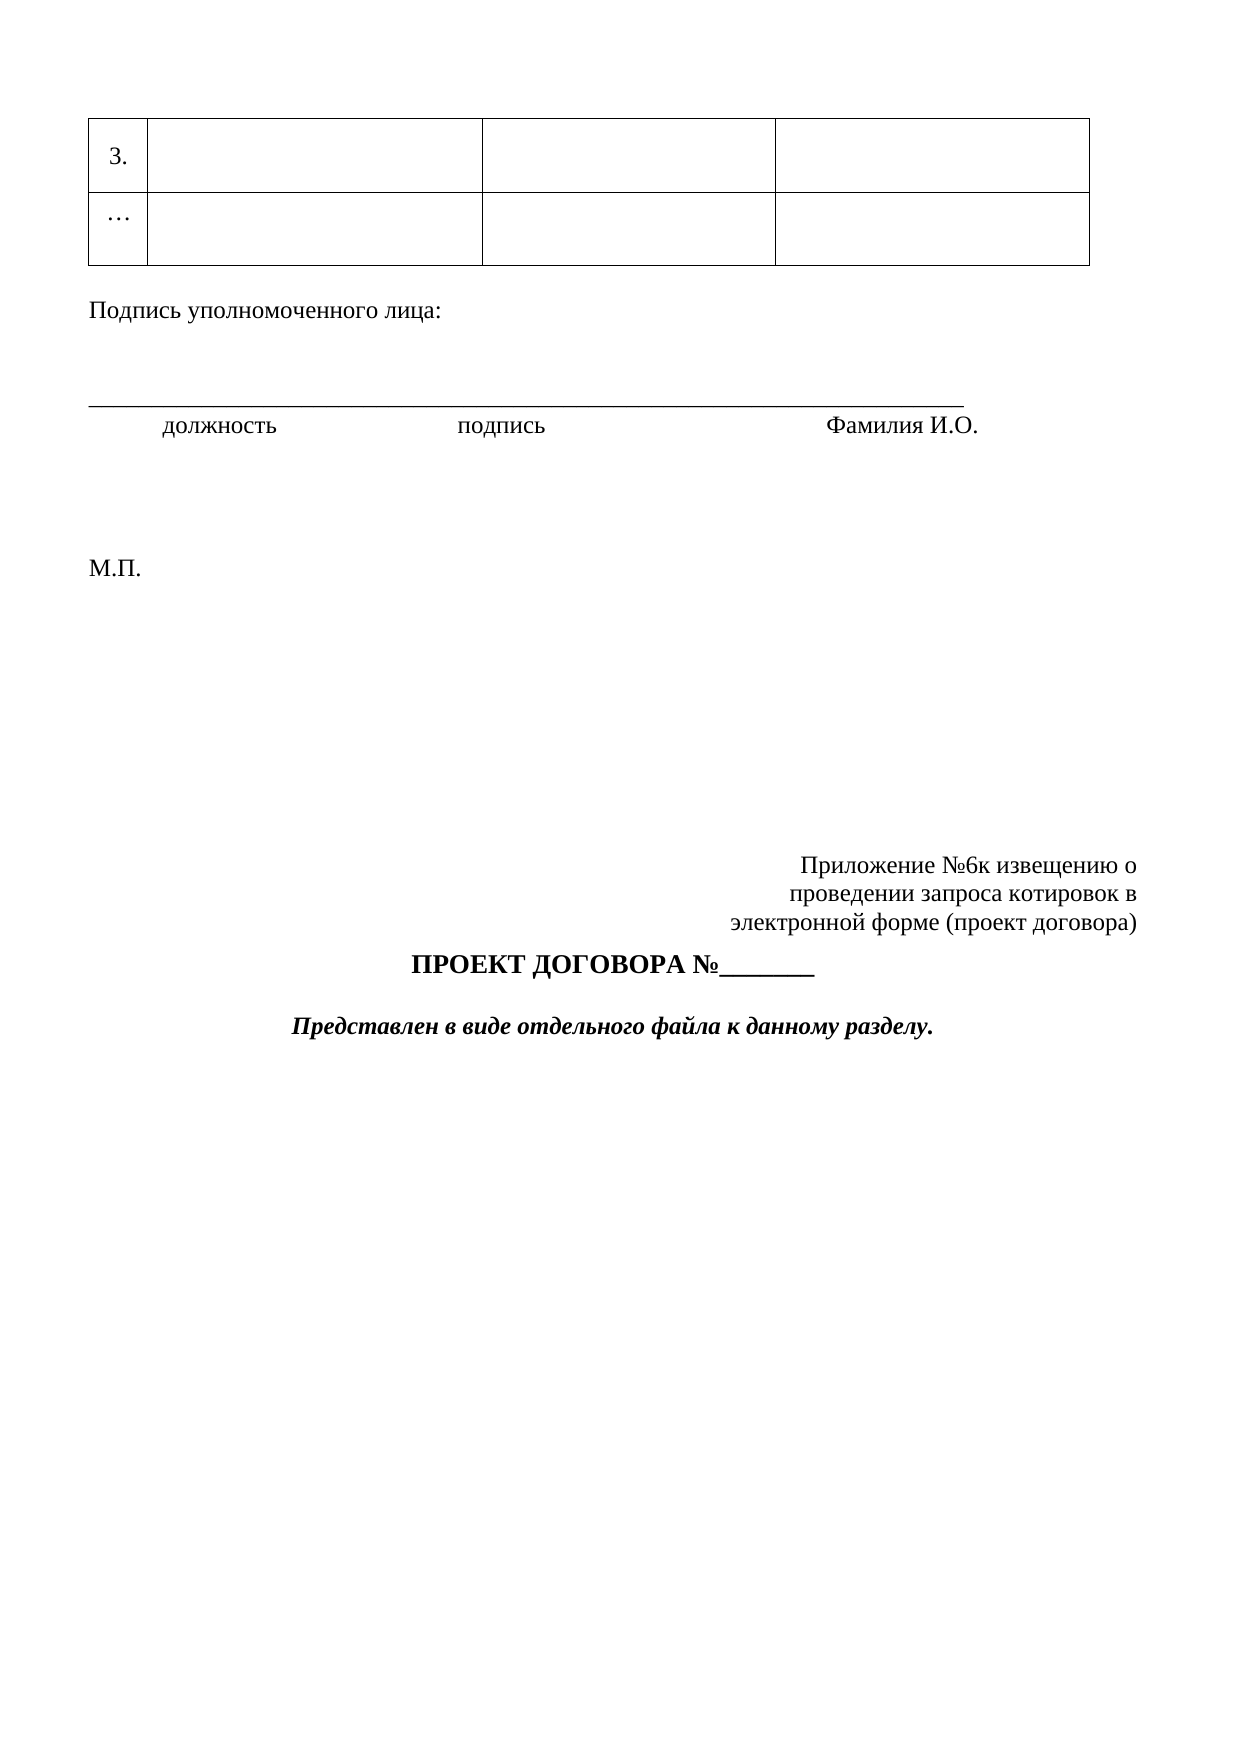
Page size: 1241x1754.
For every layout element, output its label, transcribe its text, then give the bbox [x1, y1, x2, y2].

table_cell [483, 119, 775, 192]
text ______________________________________________________________________ [89, 381, 1137, 410]
table_cell [776, 193, 1089, 265]
table_cell 3. [89, 119, 147, 192]
table_cell [483, 193, 775, 265]
table_cell [148, 193, 482, 265]
text должность подпись Фамилия И.О. [89, 410, 1137, 438]
table_cell [776, 119, 1089, 192]
text Приложение №6к извещению о проведении запроса котировок в электронной форме (проект договора) [679, 850, 1137, 936]
text ПРОЕКТ ДОГОВОРА №_______ [89, 948, 1137, 980]
text М.П. [89, 553, 1137, 582]
text Подпись уполномоченного лица: [89, 295, 1137, 323]
table_cell [148, 119, 482, 192]
text Представлен в виде отдельного файла к данному разделу. [89, 1011, 1137, 1039]
table_cell … [89, 193, 147, 265]
